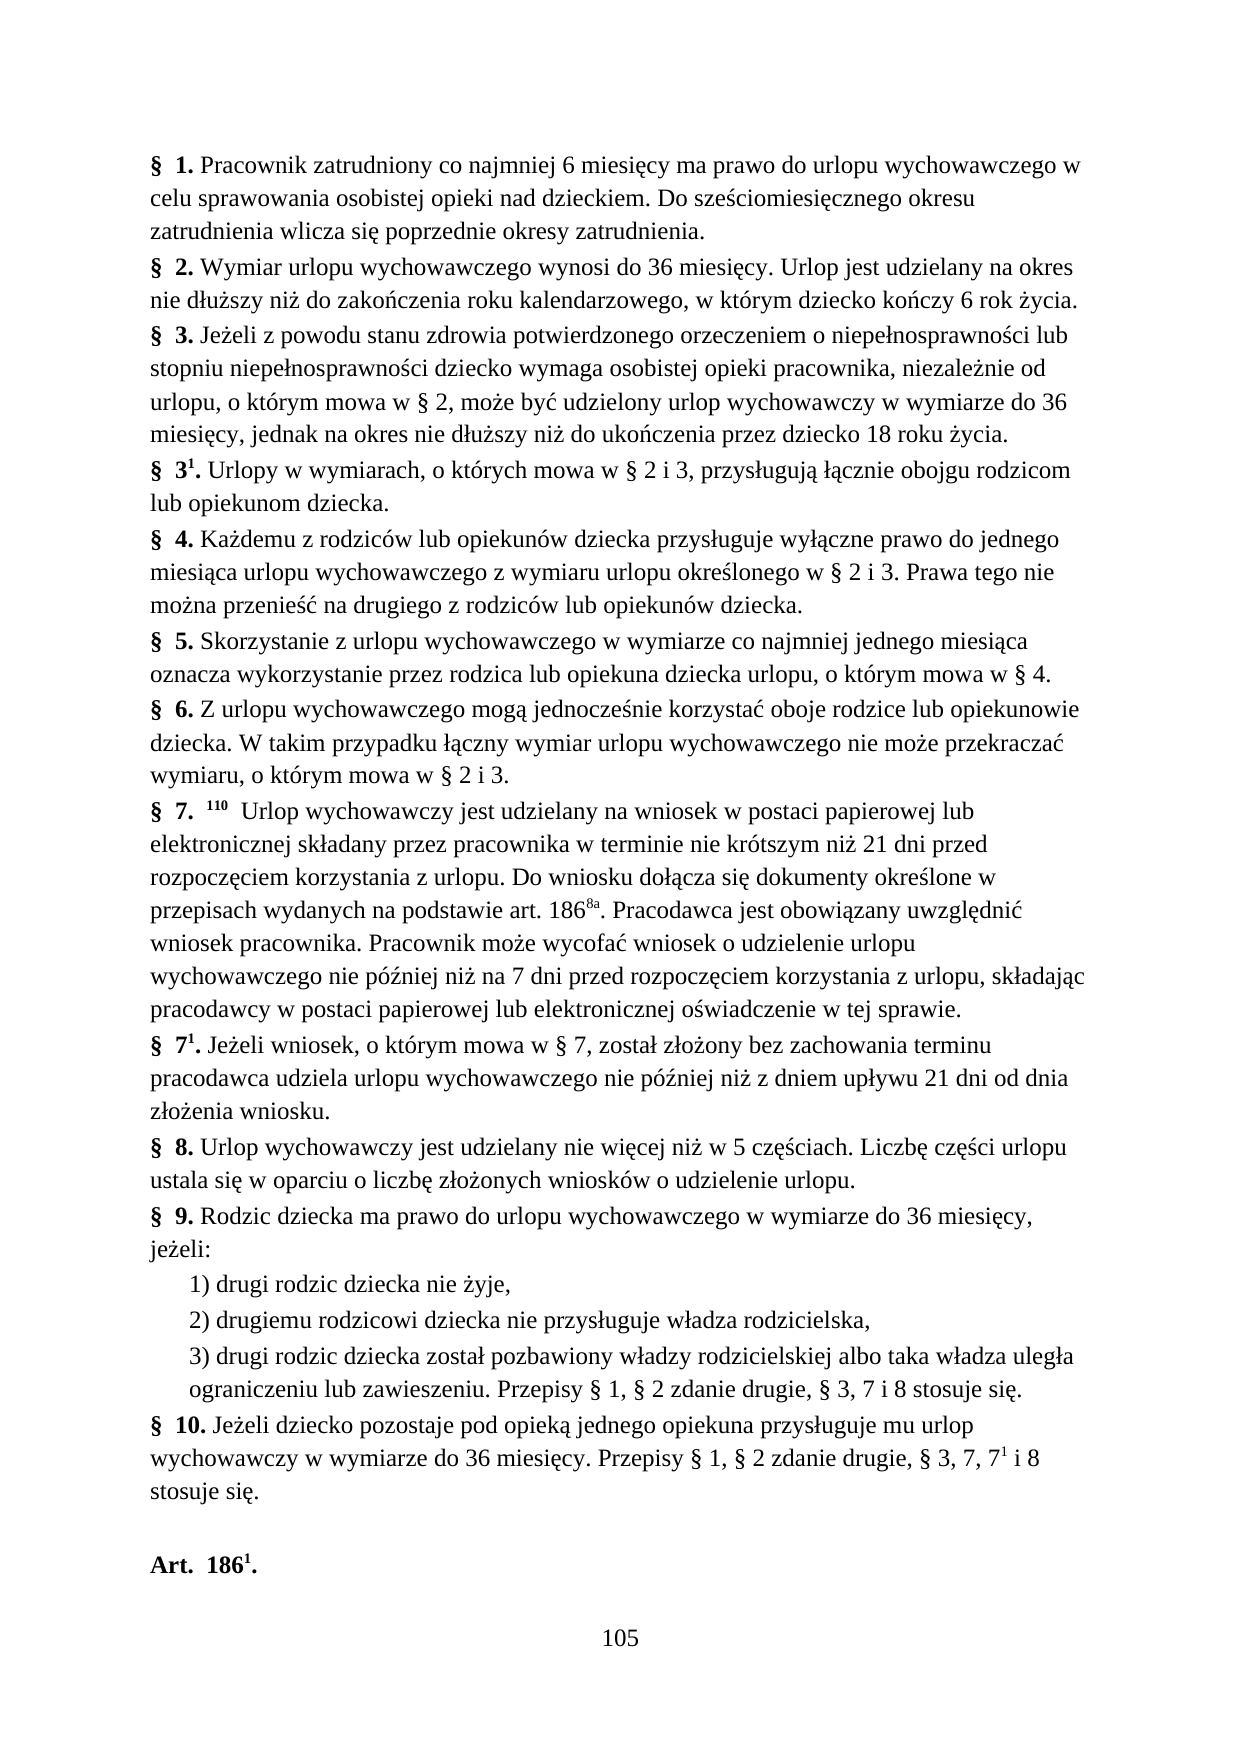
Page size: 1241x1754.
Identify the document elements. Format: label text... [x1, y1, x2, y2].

text § 10. Jeżeli dziecko pozostaje pod opieką jednego opiekuna przysługuje mu urlop wychowawczy w wymiarze do 36 miesięcy. Przepisy § 1, § 2 zdanie drugie, § 3, 7, 71 i 8 stosuje się. [150, 1410, 1090, 1504]
text § 31. Urlopy w wymiarach, o których mowa w § 2 i 3, przysługują łącznie obojgu rodzicom lub opiekunom dziecka. [150, 455, 1090, 517]
text 1) drugi rodzic dziecka nie żyje, [189, 1269, 1090, 1298]
text 2) drugiemu rodzicowi dziecka nie przysługuje władza rodzicielska, [189, 1305, 1090, 1334]
text § 3. Jeżeli z powodu stanu zdrowia potwierdzonego orzeczeniem o niepełnosprawności lub stopniu niepełnosprawności dziecko wymaga osobistej opieki pracownika, niezależnie od urlopu, o którym mowa w § 2, może być udzielony urlop wychowawczy w wymiarze do 36 miesięcy, jednak na okres nie dłuższy niż do ukończenia przez dziecko 18 roku życia. [150, 321, 1090, 448]
text 3) drugi rodzic dziecka został pozbawiony władzy rodzicielskiej albo taka władza uległa ograniczeniu lub zawieszeniu. Przepisy § 1, § 2 zdanie drugie, § 3, 7 i 8 stosuje się. [189, 1341, 1090, 1403]
text § 5. Skorzystanie z urlopu wychowawczego w wymiarze co najmniej jednego miesiąca oznacza wykorzystanie przez rodzica lub opiekuna dziecka urlopu, o którym mowa w § 4. [150, 626, 1090, 688]
text Art. 1861. [150, 1550, 1090, 1579]
text § 8. Urlop wychowawczy jest udzielany nie więcej niż w 5 częściach. Liczbę części urlopu ustala się w oparciu o liczbę złożonych wniosków o udzielenie urlopu. [150, 1132, 1090, 1194]
text § 4. Każdemu z rodziców lub opiekunów dziecka przysługuje wyłączne prawo do jednego miesiąca urlopu wychowawczego z wymiaru urlopu określonego w § 2 i 3. Prawa tego nie można przenieść na drugiego z rodziców lub opiekunów dziecka. [150, 524, 1090, 619]
text § 9. Rodzic dziecka ma prawo do urlopu wychowawczego w wymiarze do 36 miesięcy, jeżeli: [150, 1201, 1090, 1262]
text § 71. Jeżeli wniosek, o którym mowa w § 7, został złożony bez zachowania terminu pracodawca udziela urlopu wychowawczego nie później niż z dniem upływu 21 dni od dnia złożenia wniosku. [150, 1030, 1090, 1125]
text § 1. Pracownik zatrudniony co najmniej 6 miesięcy ma prawo do urlopu wychowawczego w celu sprawowania osobistej opieki nad dzieckiem. Do sześciomiesięcznego okresu zatrudnienia wlicza się poprzednie okresy zatrudnienia. [150, 150, 1090, 245]
text § 7. 110 Urlop wychowawczy jest udzielany na wniosek w postaci papierowej lub elektronicznej składany przez pracownika w terminie nie krótszym niż 21 dni przed rozpoczęciem korzystania z urlopu. Do wniosku dołącza się dokumenty określone w przepisach wydanych na podstawie art. 1868a. Pracodawca jest obowiązany uwzględnić wniosek pracownika. Pracownik może wycofać wniosek o udzielenie urlopu wychowawczego nie później niż na 7 dni przed rozpoczęciem korzystania z urlopu, składając pracodawcy w postaci papierowej lub elektronicznej oświadczenie w tej sprawie. [150, 796, 1090, 1023]
text § 6. Z urlopu wychowawczego mogą jednocześnie korzystać oboje rodzice lub opiekunowie dziecka. W takim przypadku łączny wymiar urlopu wychowawczego nie może przekraczać wymiaru, o którym mowa w § 2 i 3. [150, 694, 1090, 789]
text § 2. Wymiar urlopu wychowawczego wynosi do 36 miesięcy. Urlop jest udzielany na okres nie dłuższy niż do zakończenia roku kalendarzowego, w którym dziecko kończy 6 rok życia. [150, 252, 1090, 313]
